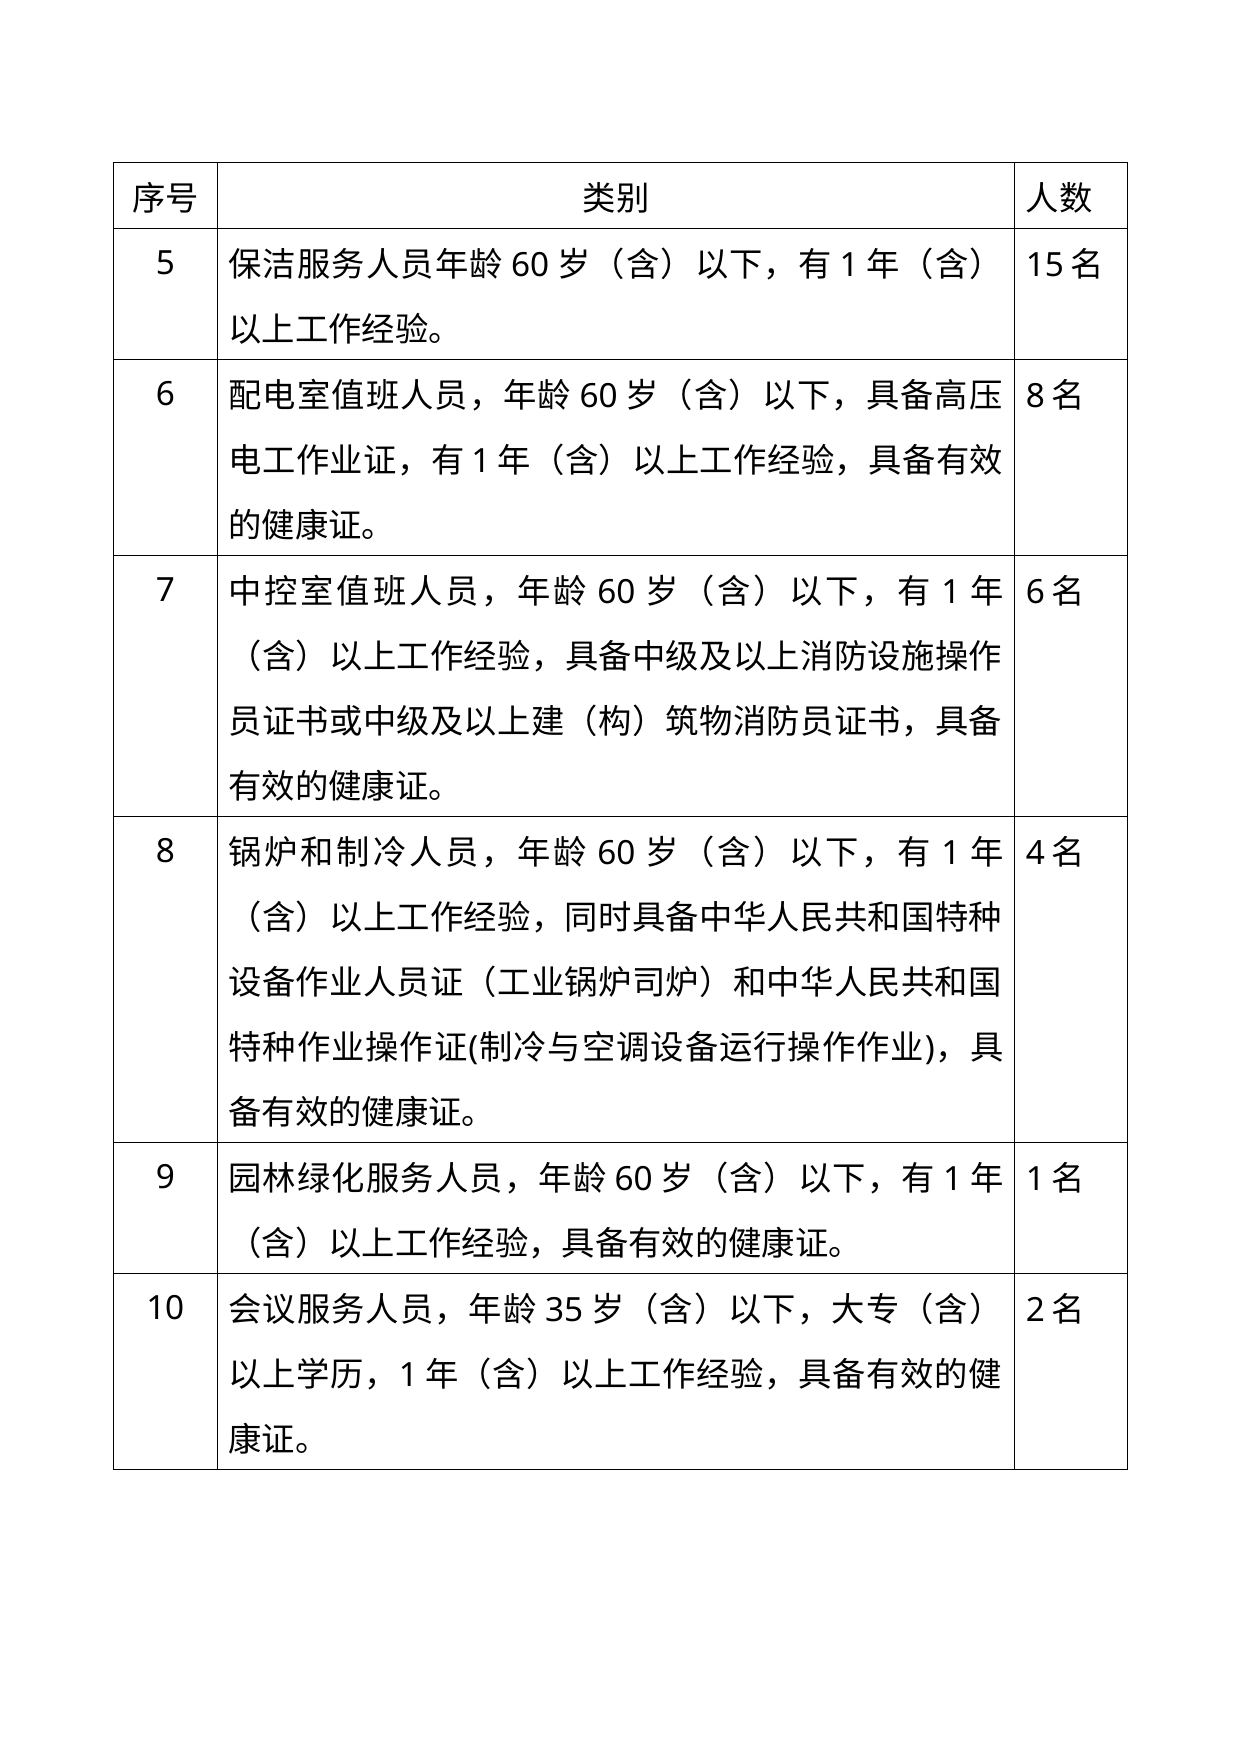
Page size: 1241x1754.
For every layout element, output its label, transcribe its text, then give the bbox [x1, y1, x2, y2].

table_header 序号 [114, 163, 217, 228]
table_cell 会议服务人员，年龄35岁（含）以下，大专（含）以上学历，1年（含）以上工作经验，具备有效的健康证。 [218, 1274, 1014, 1469]
table_cell 4名 [1015, 817, 1127, 1142]
table_header 类别 [218, 163, 1014, 228]
table_cell 7 [114, 556, 217, 816]
table_cell 10 [114, 1274, 217, 1469]
table_cell 锅炉和制冷人员，年龄60岁（含）以下，有1年（含）以上工作经验，同时具备中华人民共和国特种设备作业人员证（工业锅炉司炉）和中华人民共和国特种作业操作证(制冷与空调设备运行操作作业)，具备有效的健康证。 [218, 817, 1014, 1142]
table_cell 8名 [1015, 360, 1127, 555]
table_cell 15名 [1015, 229, 1127, 359]
table_cell 园林绿化服务人员，年龄60岁（含）以下，有1年（含）以上工作经验，具备有效的健康证。 [218, 1143, 1014, 1273]
table_cell 中控室值班人员，年龄60岁（含）以下，有1年（含）以上工作经验，具备中级及以上消防设施操作员证书或中级及以上建（构）筑物消防员证书，具备有效的健康证。 [218, 556, 1014, 816]
table_cell 配电室值班人员，年龄60岁（含）以下，具备高压电工作业证，有1年（含）以上工作经验，具备有效的健康证。 [218, 360, 1014, 555]
table_cell 5 [114, 229, 217, 359]
table_cell 保洁服务人员年龄60岁（含）以下，有1年（含）以上工作经验。 [218, 229, 1014, 359]
table_cell 9 [114, 1143, 217, 1273]
table_cell 1名 [1015, 1143, 1127, 1273]
table_cell 6 [114, 360, 217, 555]
table_cell 8 [114, 817, 217, 1142]
table_cell 2名 [1015, 1274, 1127, 1469]
table_header 人数 [1015, 163, 1127, 228]
table_cell 6名 [1015, 556, 1127, 816]
